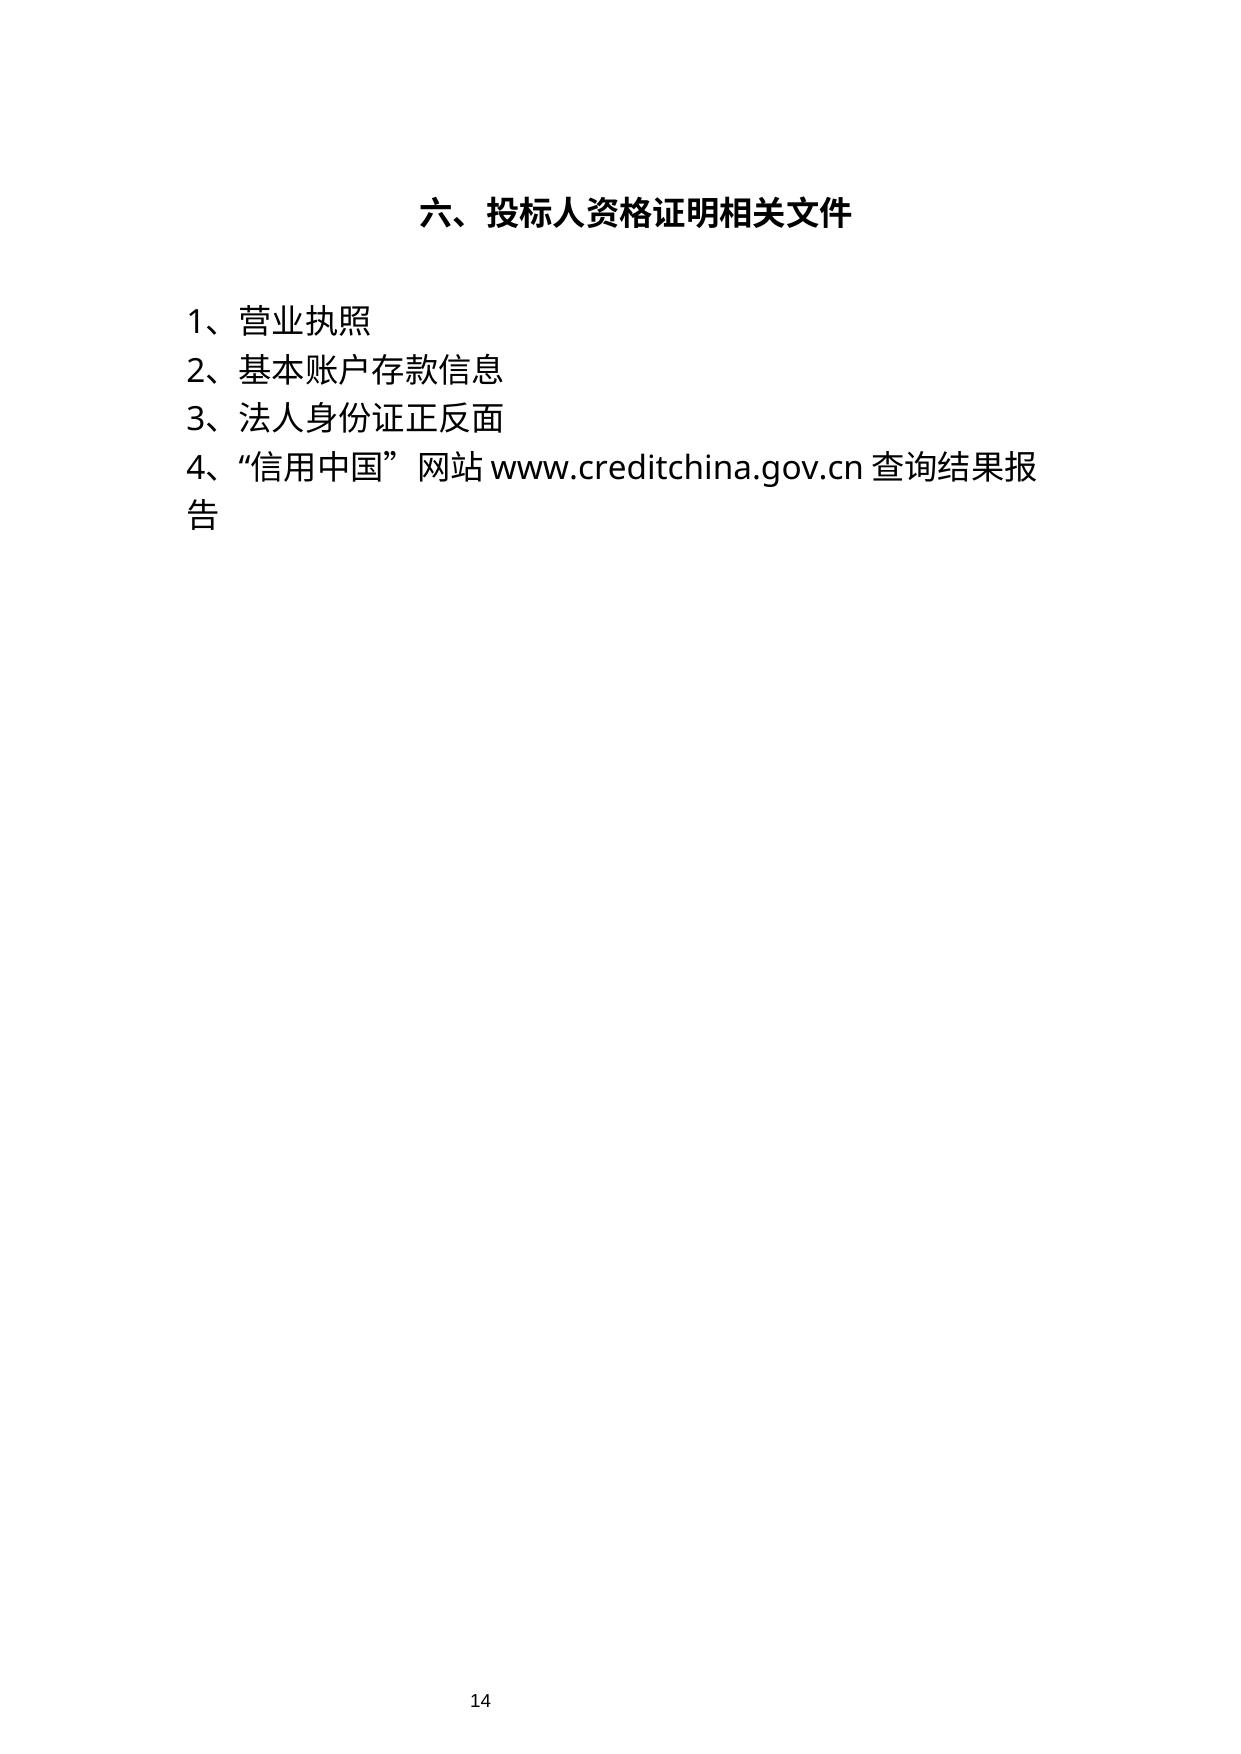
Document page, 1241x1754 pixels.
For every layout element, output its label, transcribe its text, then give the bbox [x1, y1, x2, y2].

list “信用中国”网站www.creditchina.gov.cn查询结果报告 [186, 441, 1054, 537]
list 营业执照 [186, 295, 1054, 344]
list 六、投标人资格证明相关文件 [217, 187, 1054, 235]
list 法人身份证正反面 [186, 392, 1054, 441]
list 基本账户存款信息 [186, 344, 1054, 392]
